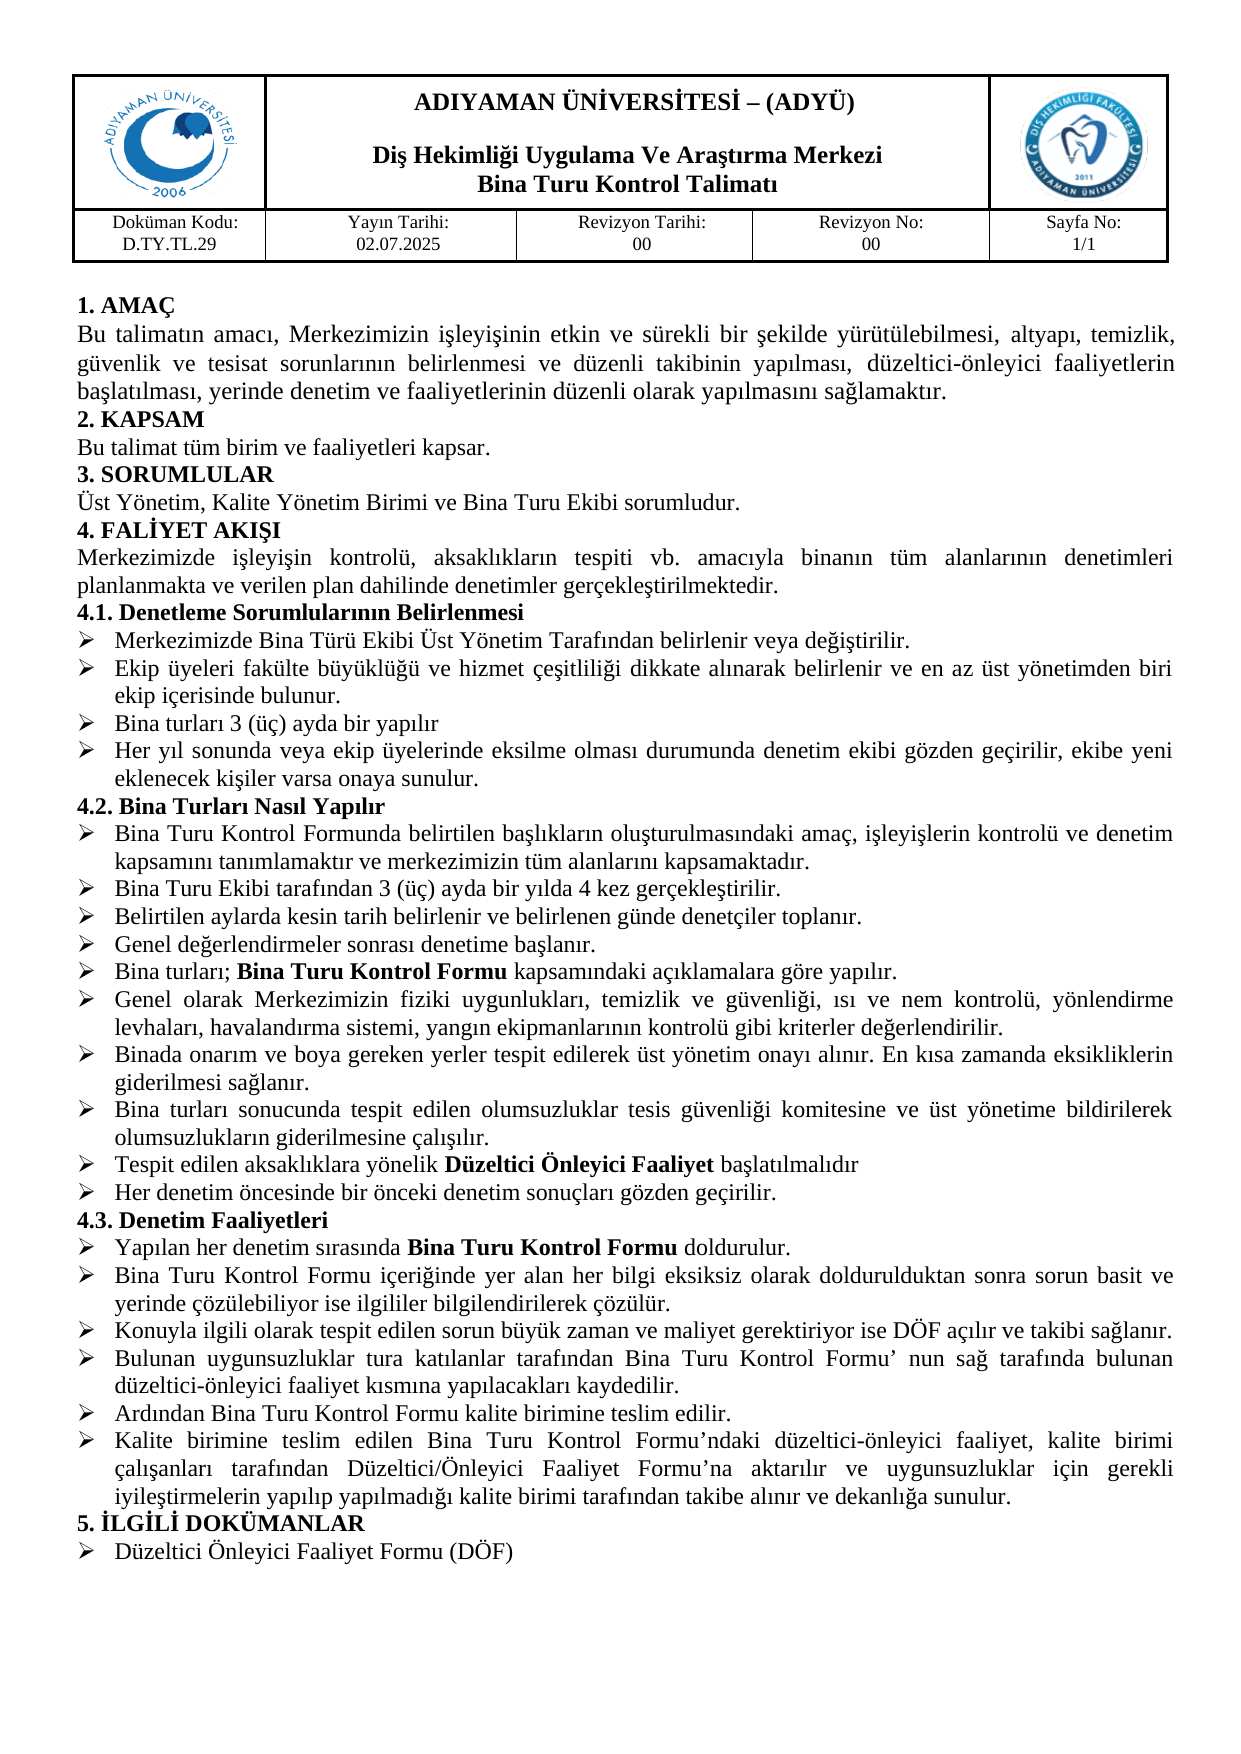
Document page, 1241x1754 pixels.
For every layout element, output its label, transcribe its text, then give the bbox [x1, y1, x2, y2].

text 1. AMAÇ [77, 291, 1175, 319]
text 4.2. Bina Turları Nasıl Yapılır [77, 792, 1175, 819]
list Her yıl sonunda veya ekip üyelerinde eksilme olması durumunda denetim ekibi gözden geçirilir, ekibe yeni eklenecek kişiler varsa onaya sunulur. [77, 736, 1175, 792]
picture [1018, 86, 1150, 204]
list Her denetim öncesinde bir önceki denetim sonuçları gözden geçirilir. [77, 1178, 1175, 1206]
list Binada onarım ve boya gereken yerler tespit edilerek üst yönetim onayı alınır. En kısa zamanda eksikliklerin giderilmesi sağlanır. [77, 1040, 1175, 1095]
text Bu talimat tüm birim ve faaliyetleri kapsar. [77, 433, 1175, 460]
list Düzeltici Önleyici Faaliyet Formu (DÖF) [77, 1537, 1175, 1564]
list Bina turları 3 (üç) ayda bir yapılır [77, 709, 1175, 736]
list Konuyla ilgili olarak tespit edilen sorun büyük zaman ve maliyet gerektiriyor ise DÖF açılır ve takibi sağlanır. [77, 1316, 1175, 1344]
list Ekip üyeleri fakülte büyüklüğü ve hizmet çeşitliliği dikkate alınarak belirlenir ve en az üst yönetimden biri ekip içerisinde bulunur. [77, 654, 1175, 709]
text Merkezimizde işleyişin kontrolü, aksaklıkların tespiti vb. amacıyla binanın tüm alanlarının denetimleri planlanmakta ve verilen plan dahilinde denetimler gerçekleştirilmektedir. [77, 543, 1175, 598]
list Bina Turu Ekibi tarafından 3 (üç) ayda bir yılda 4 kez gerçekleştirilir. [77, 874, 1175, 902]
list Tespit edilen aksaklıklara yönelik Düzeltici Önleyici Faaliyet başlatılmalıdır [77, 1151, 1175, 1178]
text 4.3. Denetim Faaliyetleri [77, 1206, 1175, 1233]
picture [88, 76, 251, 209]
list Bina Turu Kontrol Formunda belirtilen başlıkların oluşturulmasındaki amaç, işleyişlerin kontrolü ve denetim kapsamını tanımlamaktır ve merkezimizin tüm alanlarını kapsamaktadır. [77, 819, 1175, 874]
text Bu talimatın amacı, Merkezimizin işleyişinin etkin ve sürekli bir şekilde yürütülebilmesi, altyapı, temizlik, güvenlik ve tesisat sorunlarının belirlenmesi ve düzenli takibinin yapılması, düzeltici-önleyici faaliyetlerin başlatılması, yerinde denetim ve faaliyetlerinin düzenli olarak yapılmasını sağlamaktır. [77, 319, 1175, 405]
list Bulunan uygunsuzluklar tura katılanlar tarafından Bina Turu Kontrol Formu’ nun sağ tarafında bulunan düzeltici-önleyici faaliyet kısmına yapılacakları kaydedilir. [77, 1344, 1175, 1399]
list Ardından Bina Turu Kontrol Formu kalite birimine teslim edilir. [77, 1399, 1175, 1427]
text 4.1. Denetleme Sorumlularının Belirlenmesi [77, 598, 1175, 626]
text Üst Yönetim, Kalite Yönetim Birimi ve Bina Turu Ekibi sorumludur. [77, 488, 1175, 516]
text 3. SORUMLULAR [77, 460, 1175, 488]
list Bina turları; Bina Turu Kontrol Formu kapsamındaki açıklamalara göre yapılır. [77, 957, 1175, 985]
list Yapılan her denetim sırasında Bina Turu Kontrol Formu doldurulur. [77, 1233, 1175, 1261]
list Bina turları sonucunda tespit edilen olumsuzluklar tesis güvenliği komitesine ve üst yönetime bildirilerek olumsuzlukların giderilmesine çalışılır. [77, 1095, 1175, 1151]
list Merkezimizde Bina Türü Ekibi Üst Yönetim Tarafından belirlenir veya değiştirilir. [77, 626, 1175, 654]
list Bina Turu Kontrol Formu içeriğinde yer alan her bilgi eksiksiz olarak doldurulduktan sonra sorun basit ve yerinde çözülebiliyor ise ilgililer bilgilendirilerek çözülür. [77, 1261, 1175, 1316]
text 2. KAPSAM [77, 405, 1175, 433]
list Genel olarak Merkezimizin fiziki uygunlukları, temizlik ve güvenliği, ısı ve nem kontrolü, yönlendirme levhaları, havalandırma sistemi, yangın ekipmanlarının kontrolü gibi kriterler değerlendirilir. [77, 985, 1175, 1040]
list Genel değerlendirmeler sonrası denetime başlanır. [77, 930, 1175, 957]
list Belirtilen aylarda kesin tarih belirlenir ve belirlenen günde denetçiler toplanır. [77, 902, 1175, 930]
list Kalite birimine teslim edilen Bina Turu Kontrol Formu’ndaki düzeltici-önleyici faaliyet, kalite birimi çalışanları tarafından Düzeltici/Önleyici Faaliyet Formu’na aktarılır ve uygunsuzluklar için gerekli iyileştirmelerin yapılıp yapılmadığı kalite birimi tarafından takibe alınır ve dekanlığa sunulur. [77, 1427, 1175, 1509]
text 5. İLGİLİ DOKÜMANLAR [77, 1509, 1175, 1537]
text 4. FALİYET AKIŞI [77, 516, 1175, 543]
